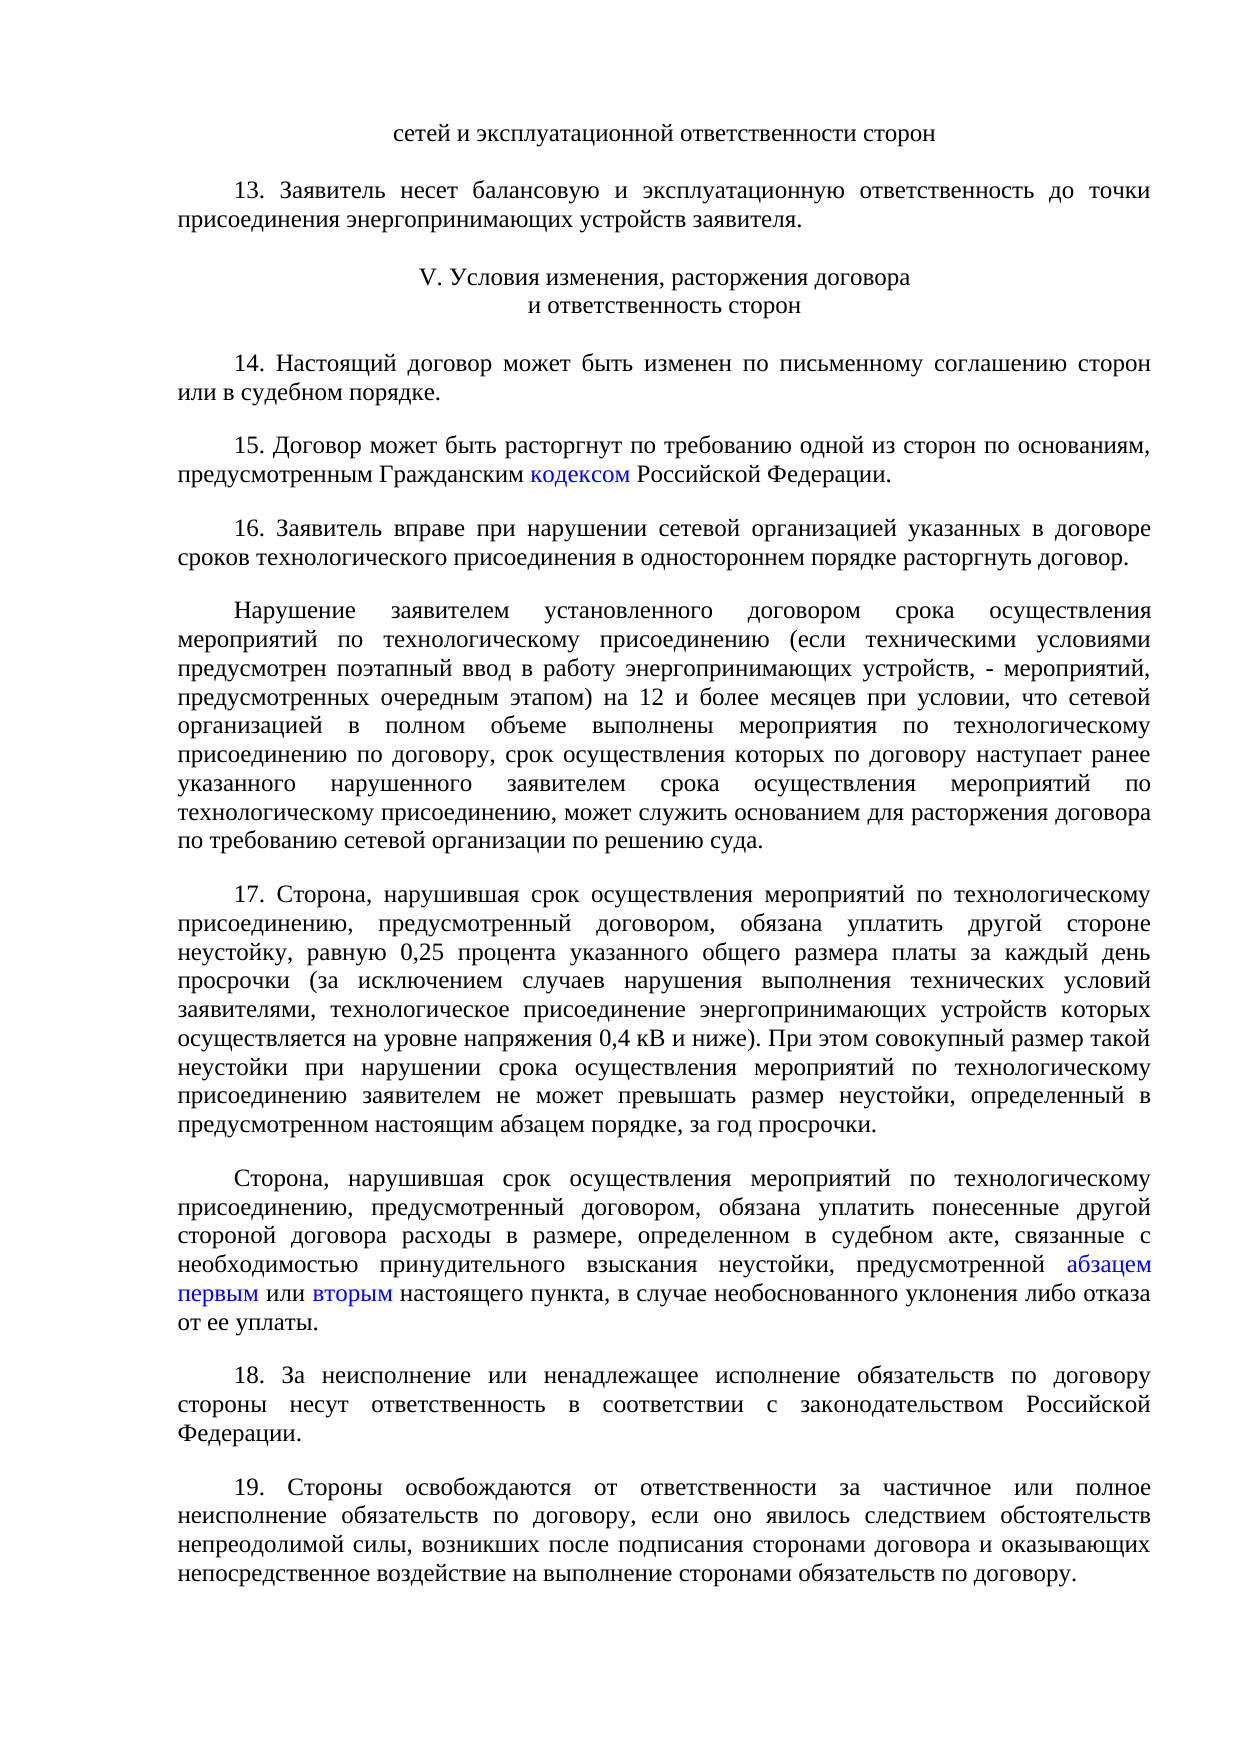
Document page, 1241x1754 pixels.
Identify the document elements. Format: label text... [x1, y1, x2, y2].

text Сторона, нарушившая срок осуществления мероприятий по технологическому присоединению, предусмотренный договором, обязана уплатить понесенные другой стороной договора расходы в размере, определенном в судебном акте, связанные с необходимостью принудительного взыскания неустойки, предусмотренной абзацем первым или вторым настоящего пункта, в случае необоснованного уклонения либо отказа от ее уплаты. [177, 1163, 1152, 1336]
text 19. Стороны освобождаются от ответственности за частичное или полное неисполнение обязательств по договору, если оно явилось следствием обстоятельств непреодолимой силы, возникших после подписания сторонами договора и оказывающих непосредственное воздействие на выполнение сторонами обязательств по договору. [177, 1472, 1152, 1587]
text Нарушение заявителем установленного договором срока осуществления мероприятий по технологическому присоединению (если техническими условиями предусмотрен поэтапный ввод в работу энергопринимающих устройств, - мероприятий, предусмотренных очередным этапом) на 12 и более месяцев при условии, что сетевой организацией в полном объеме выполнены мероприятия по технологическому присоединению по договору, срок осуществления которых по договору наступает ранее указанного нарушенного заявителем срока осуществления мероприятий по технологическому присоединению, может служить основанием для расторжения договора по требованию сетевой организации по решению суда. [177, 596, 1152, 854]
text 16. Заявитель вправе при нарушении сетевой организацией указанных в договоре сроков технологического присоединения в одностороннем порядке расторгнуть договор. [177, 513, 1152, 571]
text 15. Договор может быть расторгнут по требованию одной из сторон по основаниям, предусмотренным Гражданским кодексом Российской Федерации. [177, 431, 1152, 488]
text сетей и эксплуатационной ответственности сторон [177, 118, 1152, 147]
text и ответственность сторон [177, 291, 1152, 319]
text V. Условия изменения, расторжения договора [177, 262, 1152, 291]
text 13. Заявитель несет балансовую и эксплуатационную ответственность до точки присоединения энергопринимающих устройств заявителя. [177, 176, 1152, 233]
text 17. Сторона, нарушившая срок осуществления мероприятий по технологическому присоединению, предусмотренный договором, обязана уплатить другой стороне неустойку, равную 0,25 процента указанного общего размера платы за каждый день просрочки (за исключением случаев нарушения выполнения технических условий заявителями, технологическое присоединение энергопринимающих устройств которых осуществляется на уровне напряжения 0,4 кВ и ниже). При этом совокупный размер такой неустойки при нарушении срока осуществления мероприятий по технологическому присоединению заявителем не может превышать размер неустойки, определенный в предусмотренном настоящим абзацем порядке, за год просрочки. [177, 879, 1152, 1138]
text 18. За неисполнение или ненадлежащее исполнение обязательств по договору стороны несут ответственность в соответствии с законодательством Российской Федерации. [177, 1361, 1152, 1447]
text 14. Настоящий договор может быть изменен по письменному соглашению сторон или в судебном порядке. [177, 348, 1152, 406]
